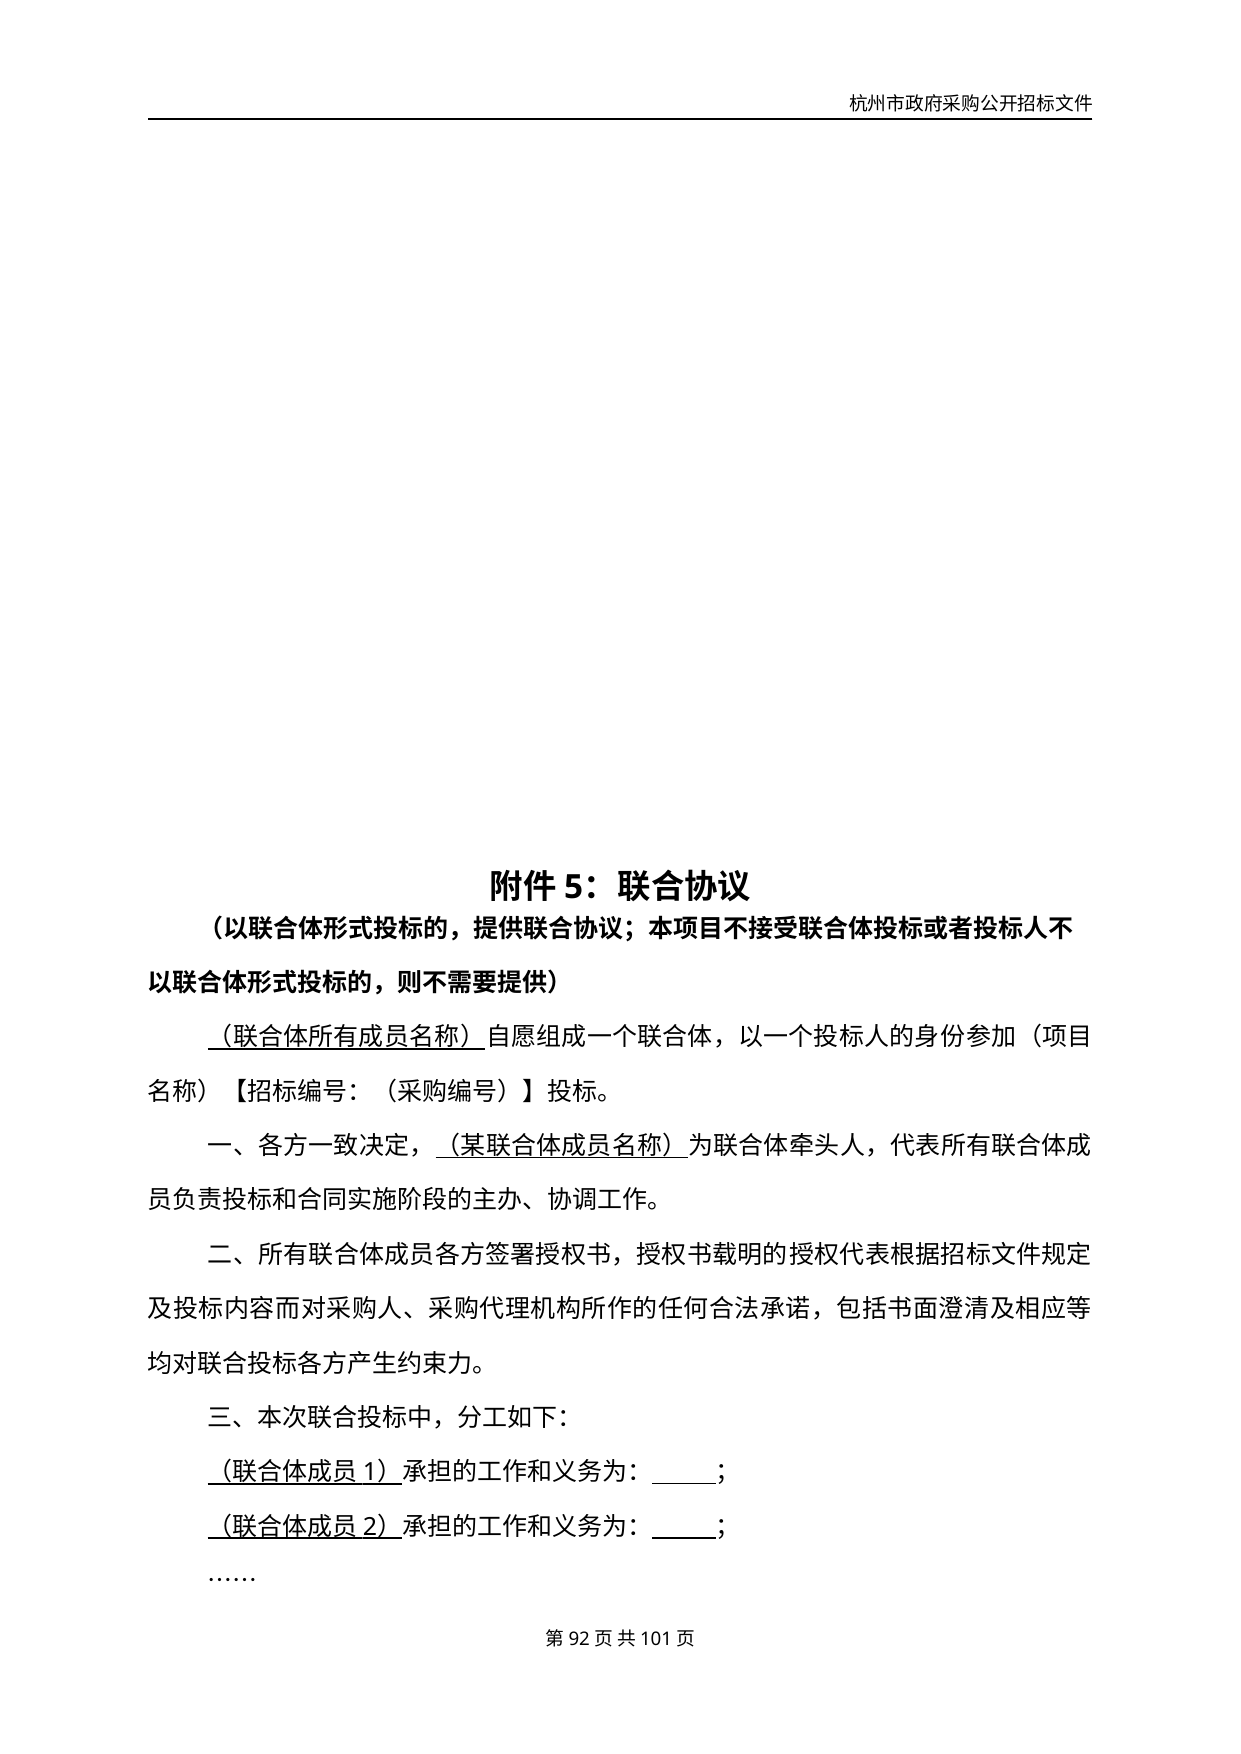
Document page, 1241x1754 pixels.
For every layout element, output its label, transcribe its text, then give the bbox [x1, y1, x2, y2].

text 二、所有联合体成员各方签署授权书，授权书载明的授权代表根据招标文件规定及投标内容而对采购人、采购代理机构所作的任何合法承诺，包括书面澄清及相应等均对联合投标各方产生约束力。 [148, 1234, 1092, 1379]
text （联合体所有成员名称）自愿组成一个联合体，以一个投标人的身份参加（项目名称）【招标编号：（采购编号）】投标。 [148, 1017, 1092, 1107]
text （联合体成员2）承担的工作和义务为： ； [148, 1506, 1092, 1542]
text …… [148, 1561, 1092, 1597]
text 三、本次联合投标中，分工如下： [148, 1397, 1092, 1434]
text （以联合体形式投标的，提供联合协议；本项目不接受联合体投标或者投标人不以联合体形式投标的，则不需要提供） [148, 908, 1092, 999]
text 一、各方一致决定，（某联合体成员名称）为联合体牵头人，代表所有联合体成员负责投标和合同实施阶段的主办、协调工作。 [148, 1126, 1092, 1216]
text （联合体成员1）承担的工作和义务为： ； [148, 1452, 1092, 1488]
text 附件5：联合协议 [148, 859, 1092, 908]
